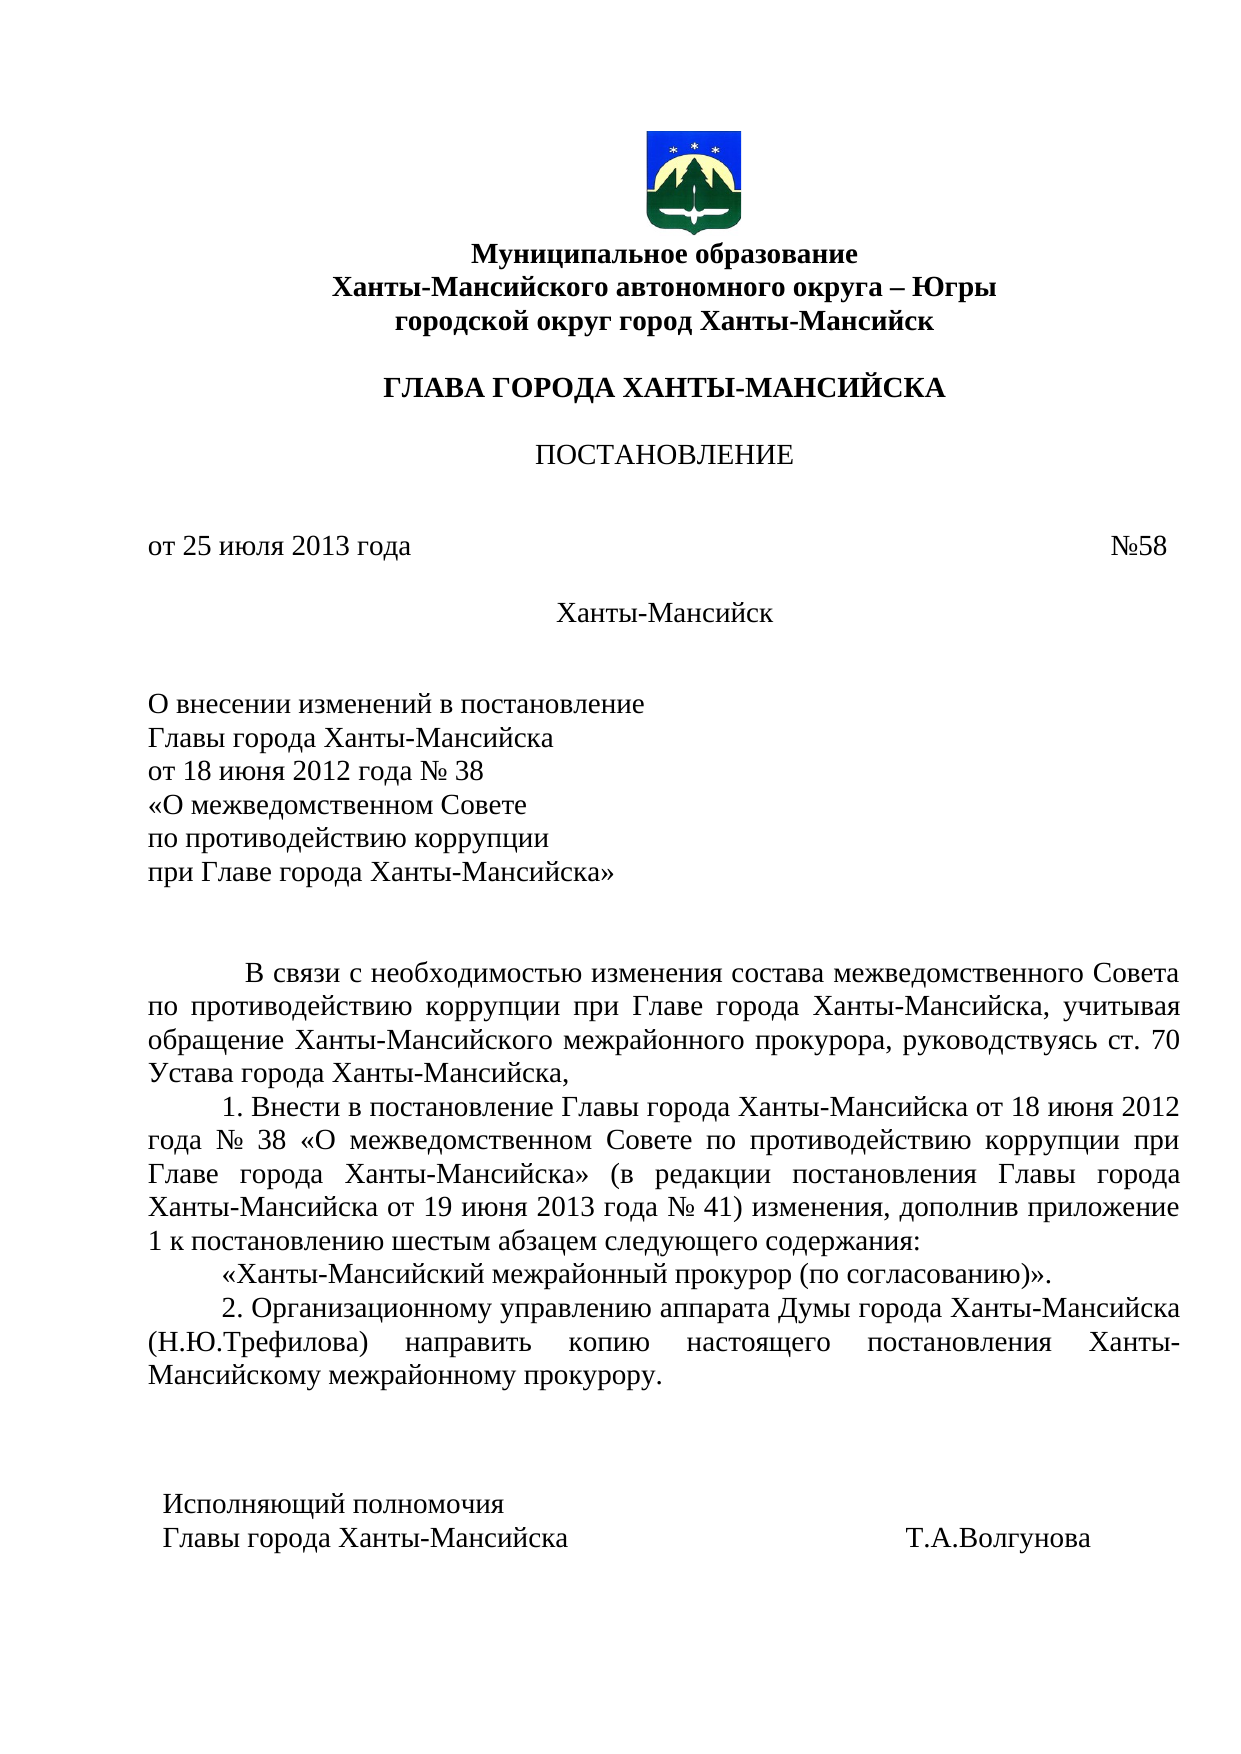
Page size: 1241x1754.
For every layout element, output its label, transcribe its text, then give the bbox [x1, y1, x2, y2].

text городской округ город Ханты-Мансийск [148, 303, 1181, 337]
text Исполняющий полномочия [148, 1487, 1181, 1520]
subtitle ГЛАВА ГОРОДА ХАНТЫ-МАНСИЙСКА [148, 370, 1181, 404]
text Ханты-Мансийского автономного округа – Югры [148, 269, 1181, 303]
text Муниципальное образование [148, 236, 1181, 269]
text от 18 июня 2012 года № 38 [148, 753, 1181, 787]
text «Ханты-Мансийский межрайонный прокурор (по согласованию)». [148, 1257, 1181, 1290]
picture [646, 131, 742, 236]
text от 25 июля 2013 года №58 [148, 528, 1181, 562]
text при Главе города Ханты-Мансийска» [148, 854, 1181, 888]
text «О межведомственном Совете [148, 787, 1181, 821]
text Главы города Ханты-Мансийска Т.А.Волгунова [148, 1520, 1181, 1554]
text Ханты-Мансийск [148, 595, 1181, 629]
text по противодействию коррупции [148, 821, 1181, 854]
subtitle ПОСТАНОВЛЕНИЕ [148, 437, 1181, 471]
text 1. Внести в постановление Главы города Ханты-Мансийска от 18 июня 2012 года № 38 «О межведомственном Совете по противодействию коррупции при Главе города Ханты-Мансийска» (в редакции постановления Главы города Ханты-Мансийска от 19 июня 2013 года № 41) изменения, дополнив приложение 1 к постановлению шестым абзацем следующего содержания: [148, 1089, 1181, 1257]
text О внесении изменений в постановление [148, 686, 1181, 720]
text Главы города Ханты-Мансийска [148, 720, 1181, 753]
text 2. Организационному управлению аппарата Думы города Ханты-Мансийска (Н.Ю.Трефилова) направить копию настоящего постановления Ханты-Мансийскому межрайонному прокурору. [148, 1290, 1181, 1391]
text В связи с необходимостью изменения состава межведомственного Совета по противодействию коррупции при Главе города Ханты-Мансийска, учитывая обращение Ханты-Мансийского межрайонного прокурора, руководствуясь ст. 70 Устава города Ханты-Мансийска, [148, 955, 1181, 1089]
